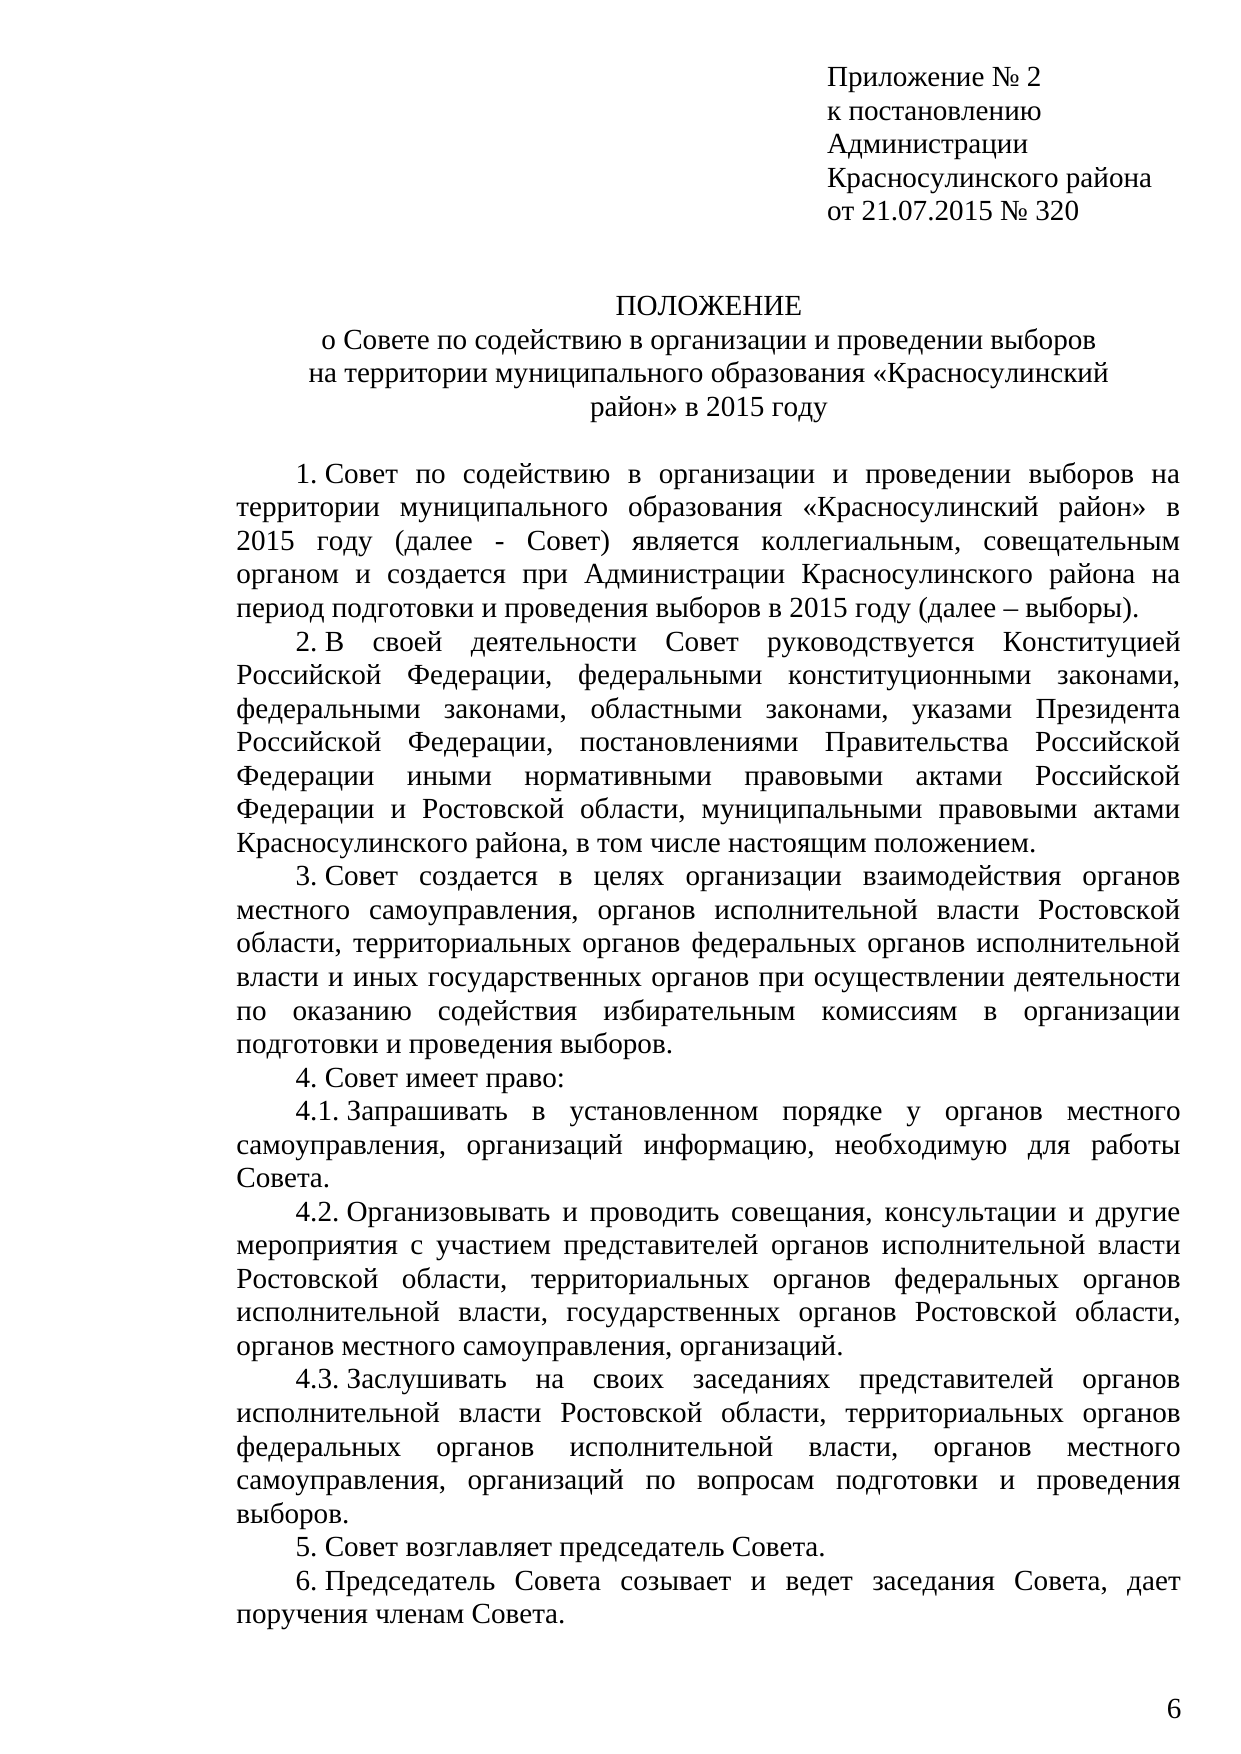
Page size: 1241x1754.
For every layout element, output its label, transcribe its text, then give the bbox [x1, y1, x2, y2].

text район» в 2015 году [236, 389, 1181, 422]
text от 21.07.2015 № 320 [827, 193, 1181, 227]
text 2. В своей деятельности Совет руководствуется Конституцией Российской Федерации, федеральными конституционными законами, федеральными законами, областными законами, указами Президента Российской Федерации, постановлениями Правительства Российской Федерации иными нормативными правовыми актами Российской Федерации и Ростовской области, муниципальными правовыми актами Красносулинского района, в том числе настоящим положением. [236, 624, 1181, 858]
text 4. Совет имеет право: [236, 1060, 1181, 1093]
text 3. Совет создается в целях организации взаимодействия органов местного самоуправления, органов исполнительной власти Ростовской области, территориальных органов федеральных органов исполнительной власти и иных государственных органов при осуществлении деятельности по оказанию содействия избирательным комиссиям в организации подготовки и проведения выборов. [236, 858, 1181, 1060]
text 5. Совет возглавляет председатель Совета. [236, 1529, 1181, 1563]
text ПОЛОЖЕНИЕ [236, 288, 1181, 322]
text к постановлению [827, 93, 1181, 126]
text на территории муниципального образования «Красносулинский [236, 355, 1181, 389]
text 6. Председатель Совета созывает и ведет заседания Совета, дает поручения членам Совета. [236, 1563, 1181, 1630]
text 1. Совет по содействию в организации и проведении выборов на территории муниципального образования «Красносулинский район» в 2015 году (далее - Совет) является коллегиальным, совещательным органом и создается при Администрации Красносулинского района на период подготовки и проведения выборов в 2015 году (далее – выборы). [236, 456, 1181, 624]
text Администрации [827, 126, 1181, 160]
text Красносулинского района [827, 160, 1181, 193]
text о Совете по содействию в организации и проведении выборов [236, 322, 1181, 355]
text 4.1. Запрашивать в установленном порядке у органов местного самоуправления, организаций информацию, необходимую для работы Совета. [236, 1093, 1181, 1194]
text 4.3. Заслушивать на своих заседаниях представителей органов исполнительной власти Ростовской области, территориальных органов федеральных органов исполнительной власти, органов местного самоуправления, организаций по вопросам подготовки и проведения выборов. [236, 1362, 1181, 1529]
text Приложение № 2 [827, 59, 1181, 93]
text 4.2. Организовывать и проводить совещания, консультации и другие мероприятия с участием представителей органов исполнительной власти Ростовской области, территориальных органов федеральных органов исполнительной власти, государственных органов Ростовской области, органов местного самоуправления, организаций. [236, 1194, 1181, 1362]
